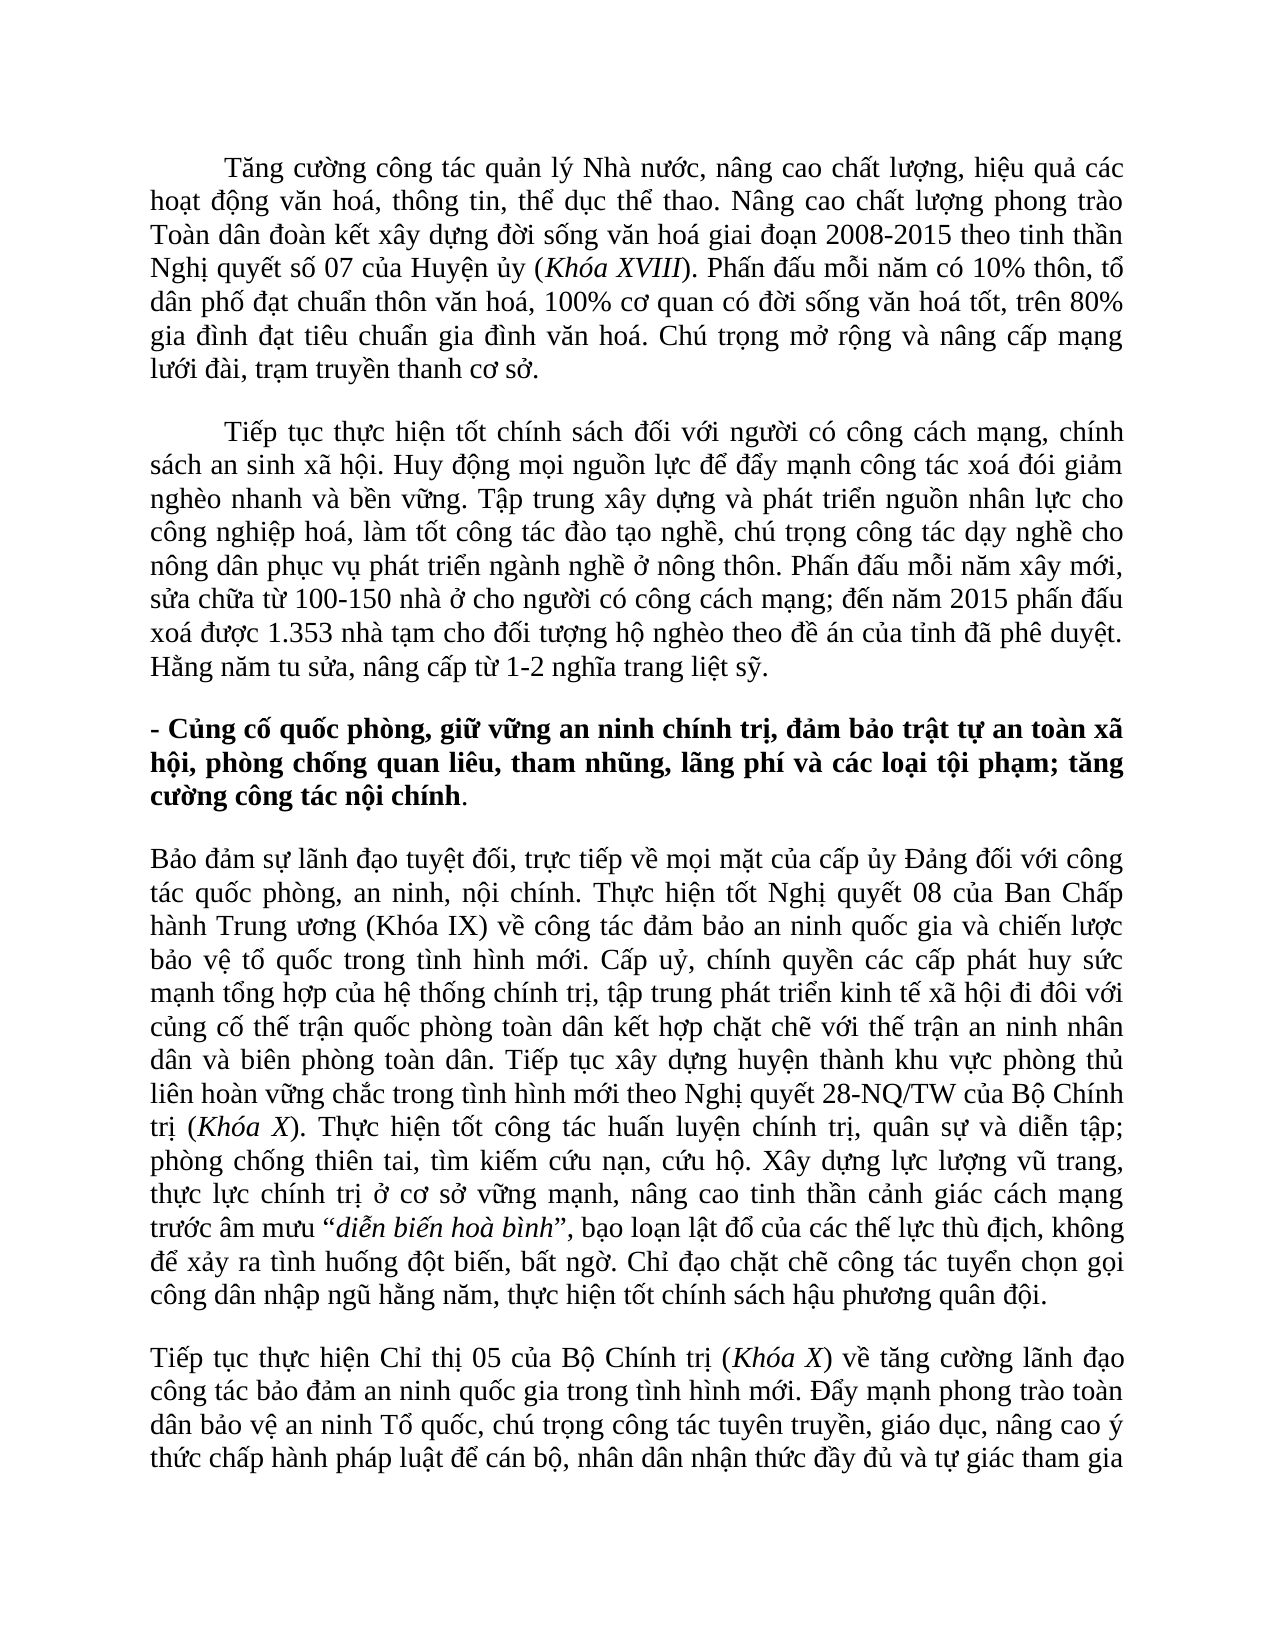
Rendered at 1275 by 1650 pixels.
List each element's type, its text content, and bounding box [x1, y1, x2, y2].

text Tiếp tục thực hiện tốt chính sách đối với người có công cách mạng, chính sách an sinh xã hội. Huy động mọi nguồn lực để đẩy mạnh công tác xoá đói giảm nghèo nhanh và bền vững. Tập trung xây dựng và phát triển nguồn nhân lực cho công nghiệp hoá, làm tốt công tác đào tạo nghề, chú trọng công tác dạy nghề cho nông dân phục vụ phát triển ngành nghề ở nông thôn. Phấn đấu mỗi năm xây mới, sửa chữa từ 100-150 nhà ở cho người có công cách mạng; đến năm 2015 phấn đấu xoá được 1.353 nhà tạm cho đối tượng hộ nghèo theo đề án của tỉnh đã phê duyệt. Hằng năm tu sửa, nâng cấp từ 1-2 nghĩa trang liệt sỹ. [150, 414, 1125, 682]
text Tăng cường công tác quản lý Nhà nước, nâng cao chất lượng, hiệu quả các hoạt động văn hoá, thông tin, thể dục thể thao. Nâng cao chất lượng phong trào Toàn dân đoàn kết xây dựng đời sống văn hoá giai đoạn 2008-2015 theo tinh thần Nghị quyết số 07 của Huyện ủy (Khóa XVIII). Phấn đấu mỗi năm có 10% thôn, tổ dân phố đạt chuẩn thôn văn hoá, 100% cơ quan có đời sống văn hoá tốt, trên 80% gia đình đạt tiêu chuẩn gia đình văn hoá. Chú trọng mở rộng và nâng cấp mạng lưới đài, trạm truyền thanh cơ sở. [150, 150, 1125, 385]
text - Củng cố quốc phòng, giữ vững an ninh chính trị, đảm bảo trật tự an toàn xã hội, phòng chống quan liêu, tham nhũng, lãng phí và các loại tội phạm; tăng cường công tác nội chính. [150, 711, 1125, 812]
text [150, 1340, 1125, 1474]
text Bảo đảm sự lãnh đạo tuyệt đối, trực tiếp về mọi mặt của cấp ủy Đảng đối với công tác quốc phòng, an ninh, nội chính. Thực hiện tốt Nghị quyết 08 của Ban Chấp hành Trung ương (Khóa IX) về công tác đảm bảo an ninh quốc gia và chiến lược bảo vệ tổ quốc trong tình hình mới. Cấp uỷ, chính quyền các cấp phát huy sức mạnh tổng hợp của hệ thống chính trị, tập trung phát triển kinh tế xã hội đi đôi với củng cố thế trận quốc phòng toàn dân kết hợp chặt chẽ với thế trận an ninh nhân dân và biên phòng toàn dân. Tiếp tục xây dựng huyện thành khu vực phòng thủ liên hoàn vững chắc trong tình hình mới theo Nghị quyết 28-NQ/TW của Bộ Chính trị (Khóa X). Thực hiện tốt công tác huấn luyện chính trị, quân sự và diễn tập; phòng chống thiên tai, tìm kiếm cứu nạn, cứu hộ. Xây dựng lực lượng vũ trang, thực lực chính trị ở cơ sở vững mạnh, nâng cao tinh thần cảnh giác cách mạng trước âm mưu “diễn biến hoà bình”, bạo loạn lật đổ của các thế lực thù địch, không để xảy ra tình huống đột biến, bất ngờ. Chỉ đạo chặt chẽ công tác tuyển chọn gọi công dân nhập ngũ hằng năm, thực hiện tốt chính sách hậu phương quân đội. [150, 841, 1125, 1311]
